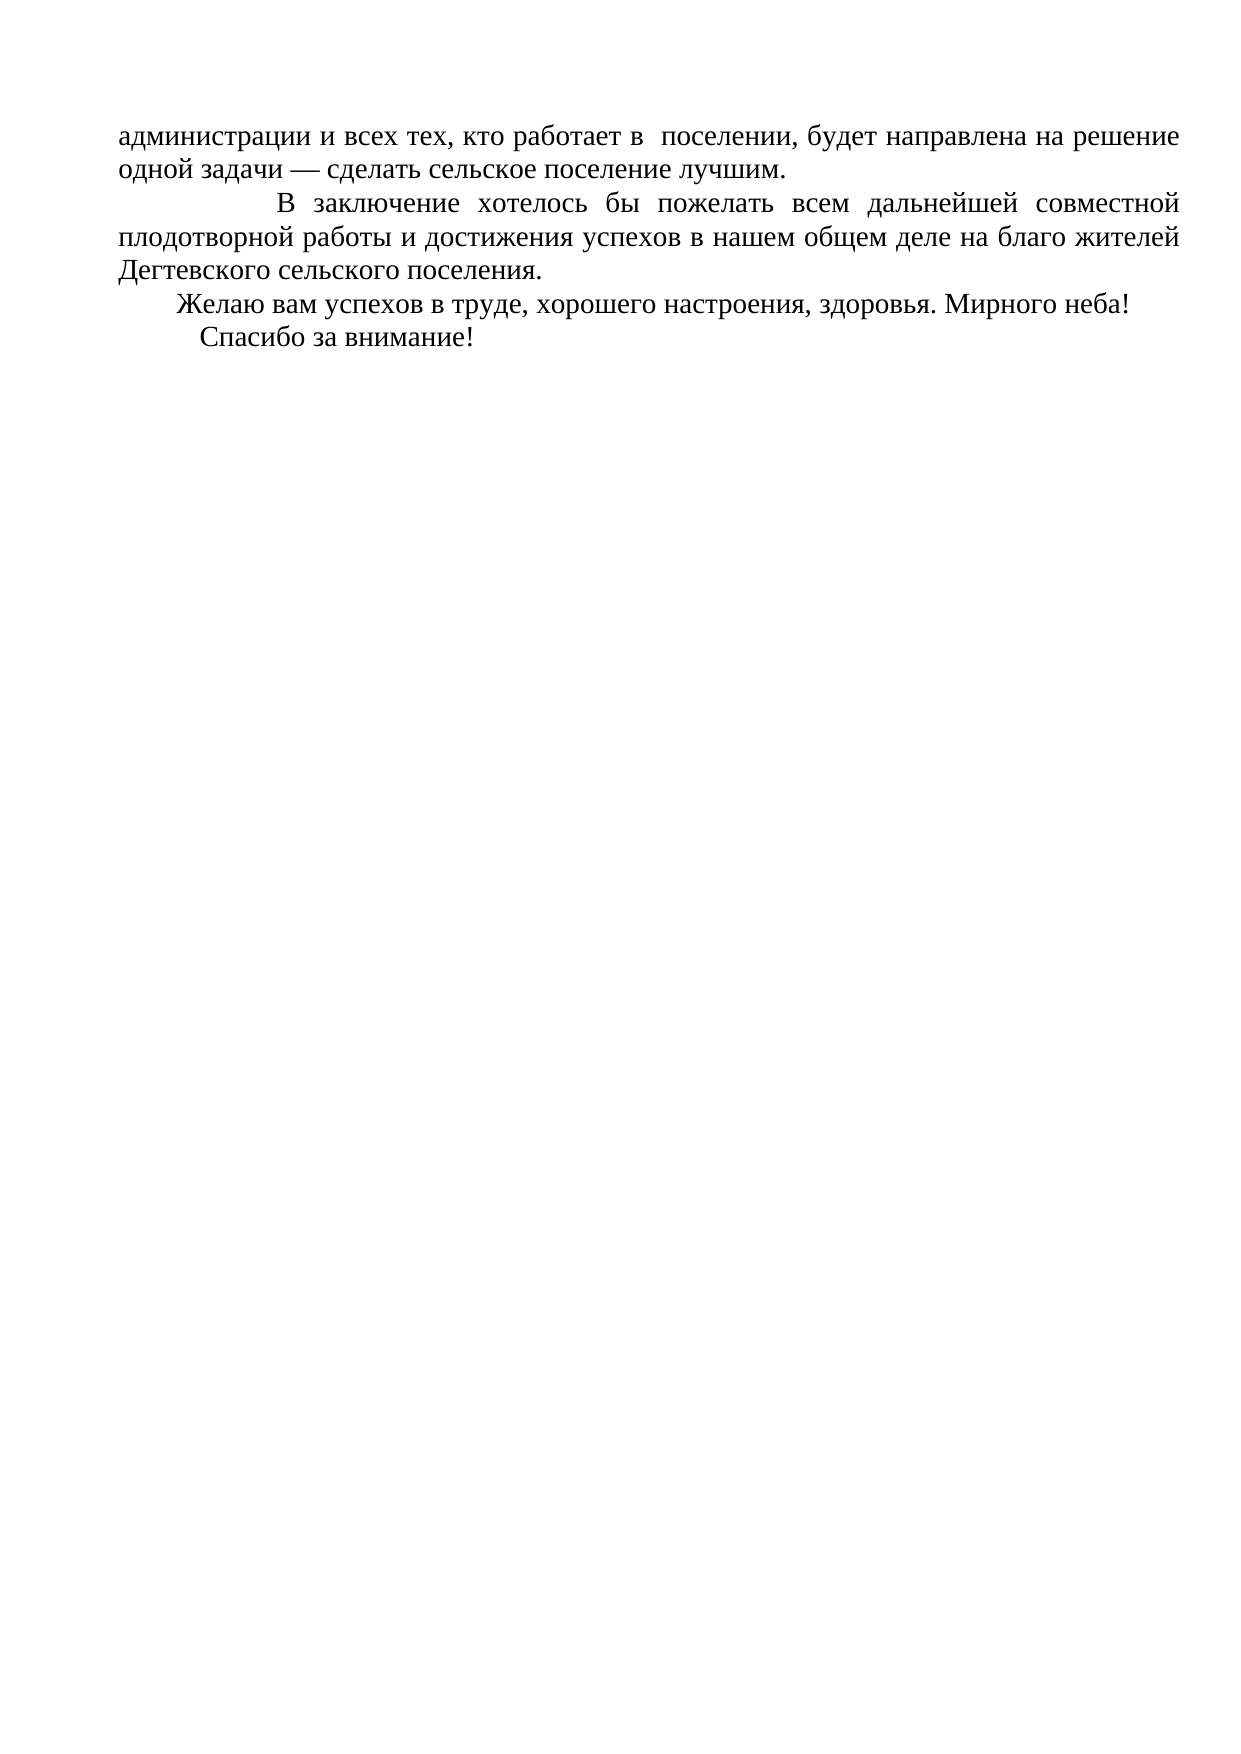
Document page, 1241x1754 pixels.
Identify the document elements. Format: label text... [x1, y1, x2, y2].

text Желаю вам успехов в труде, хорошего настроения, здоровья. Мирного неба! [118, 286, 1181, 319]
text В заключение хотелось бы пожелать всем дальнейшей совместной плодотворной работы и достижения успехов в нашем общем деле на благо жителей Дегтевского сельского поселения. [118, 185, 1181, 286]
text Спасибо за внимание! [118, 319, 1181, 353]
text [118, 118, 1181, 185]
